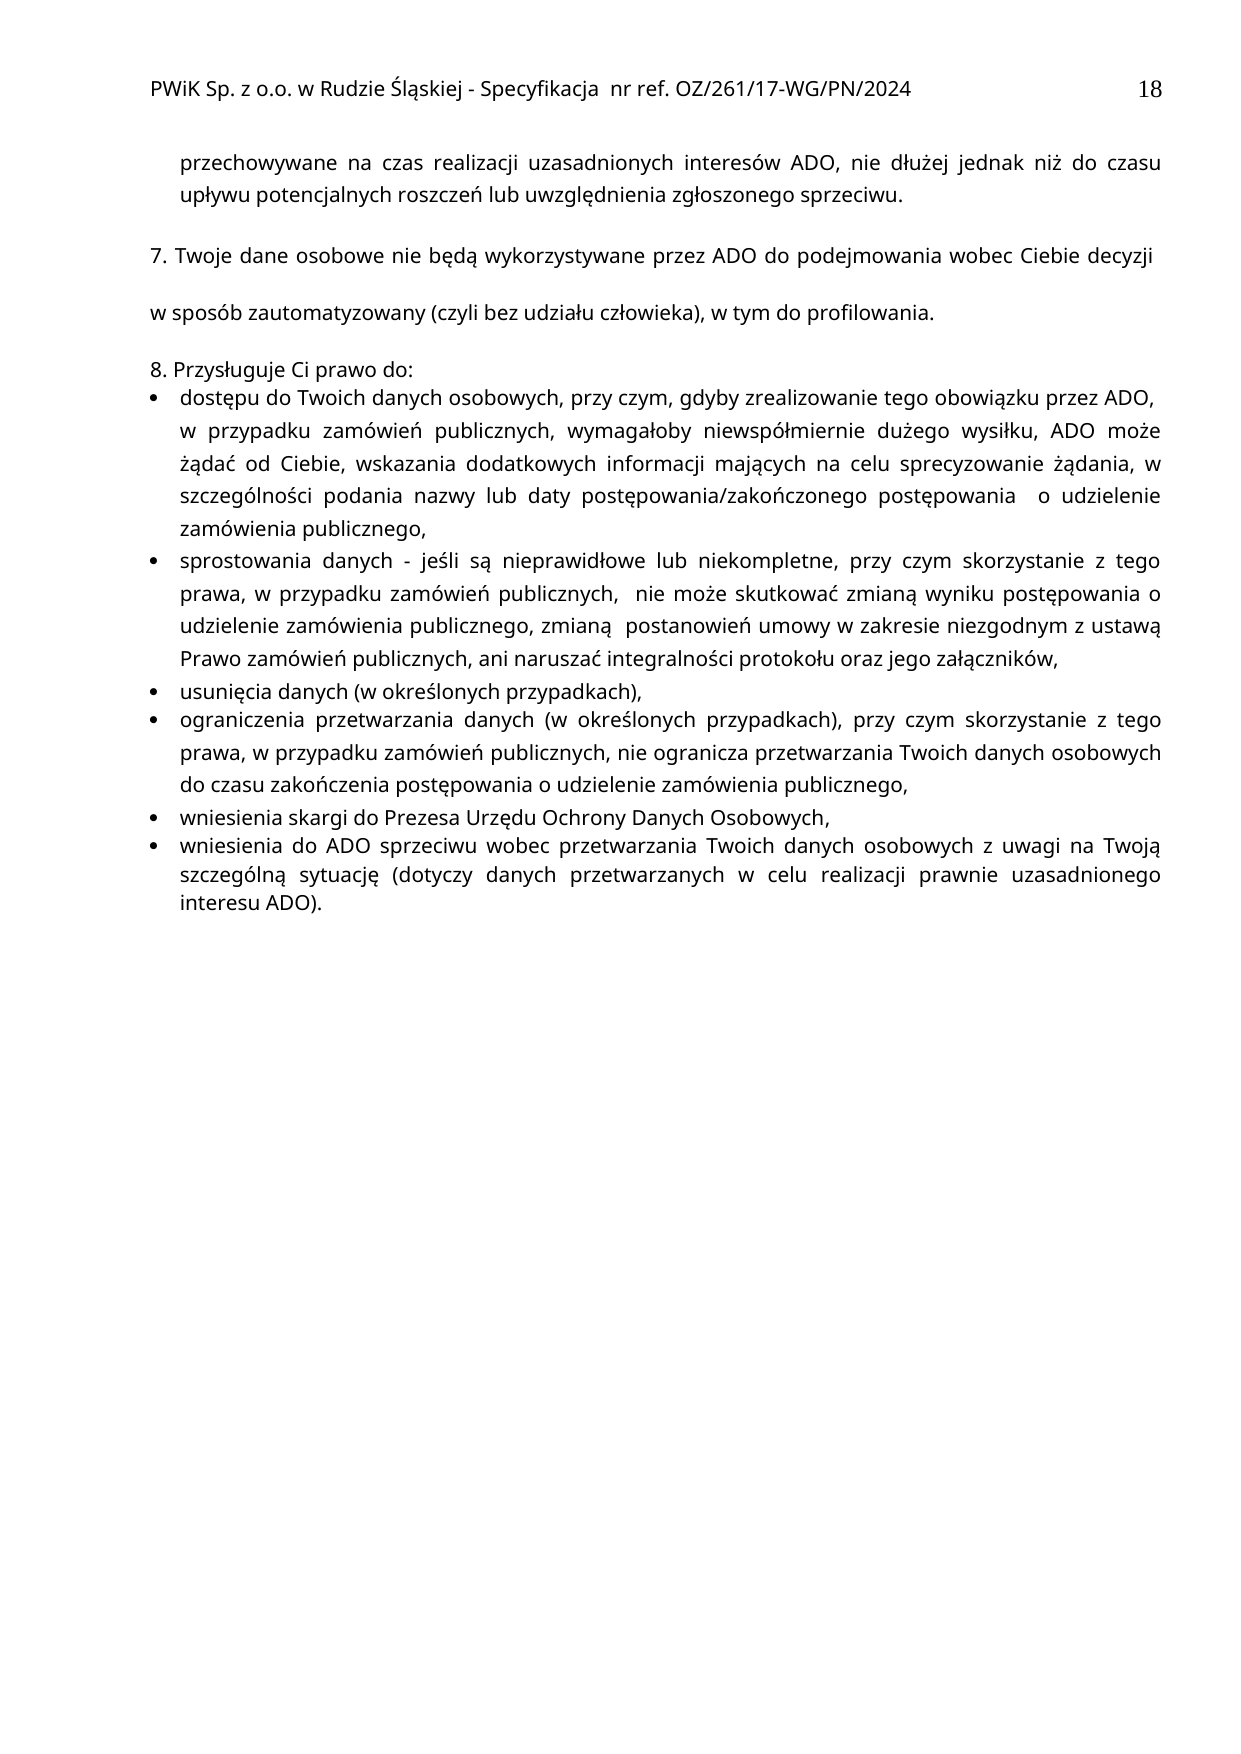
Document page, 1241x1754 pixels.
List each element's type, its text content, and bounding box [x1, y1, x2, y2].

text 7. Twoje dane osobowe nie będą wykorzystywane przez ADO do podejmowania wobec Ciebie decyzji w sposób zautomatyzowany (czyli bez udziału człowieka), w tym do profilowania. [150, 241, 1162, 327]
list ograniczenia przetwarzania danych (w określonych przypadkach), przy czym skorzystanie z tego prawa, w przypadku zamówień publicznych, nie ogranicza przetwarzania Twoich danych osobowych do czasu zakończenia postępowania o udzielenie zamówienia publicznego, [150, 705, 1162, 799]
list sprostowania danych - jeśli są nieprawidłowe lub niekompletne, przy czym skorzystanie z tego prawa, w przypadku zamówień publicznych, nie może skutkować zmianą wyniku postępowania o udzielenie zamówienia publicznego, zmianą postanowień umowy w zakresie niezgodnym z ustawą Prawo zamówień publicznych, ani naruszać integralności protokołu oraz jego załączników, [150, 546, 1162, 673]
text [150, 148, 1162, 209]
text 8. Przysługuje Ci prawo do: [150, 355, 1162, 383]
list wniesienia do ADO sprzeciwu wobec przetwarzania Twoich danych osobowych z uwagi na Twoją szczególną sytuację (dotyczy danych przetwarzanych w celu realizacji prawnie uzasadnionego interesu ADO). [150, 832, 1162, 917]
list usunięcia danych (w określonych przypadkach), [150, 677, 1162, 705]
list dostępu do Twoich danych osobowych, przy czym, gdyby zrealizowanie tego obowiązku przez ADO, w przypadku zamówień publicznych, wymagałoby niewspółmiernie dużego wysiłku, ADO może żądać od Ciebie, wskazania dodatkowych informacji mających na celu sprecyzowanie żądania, w szczególności podania nazwy lub daty postępowania/zakończonego postępowania o udzielenie zamówienia publicznego, [150, 383, 1162, 542]
list wniesienia skargi do Prezesa Urzędu Ochrony Danych Osobowych, [150, 803, 1162, 832]
